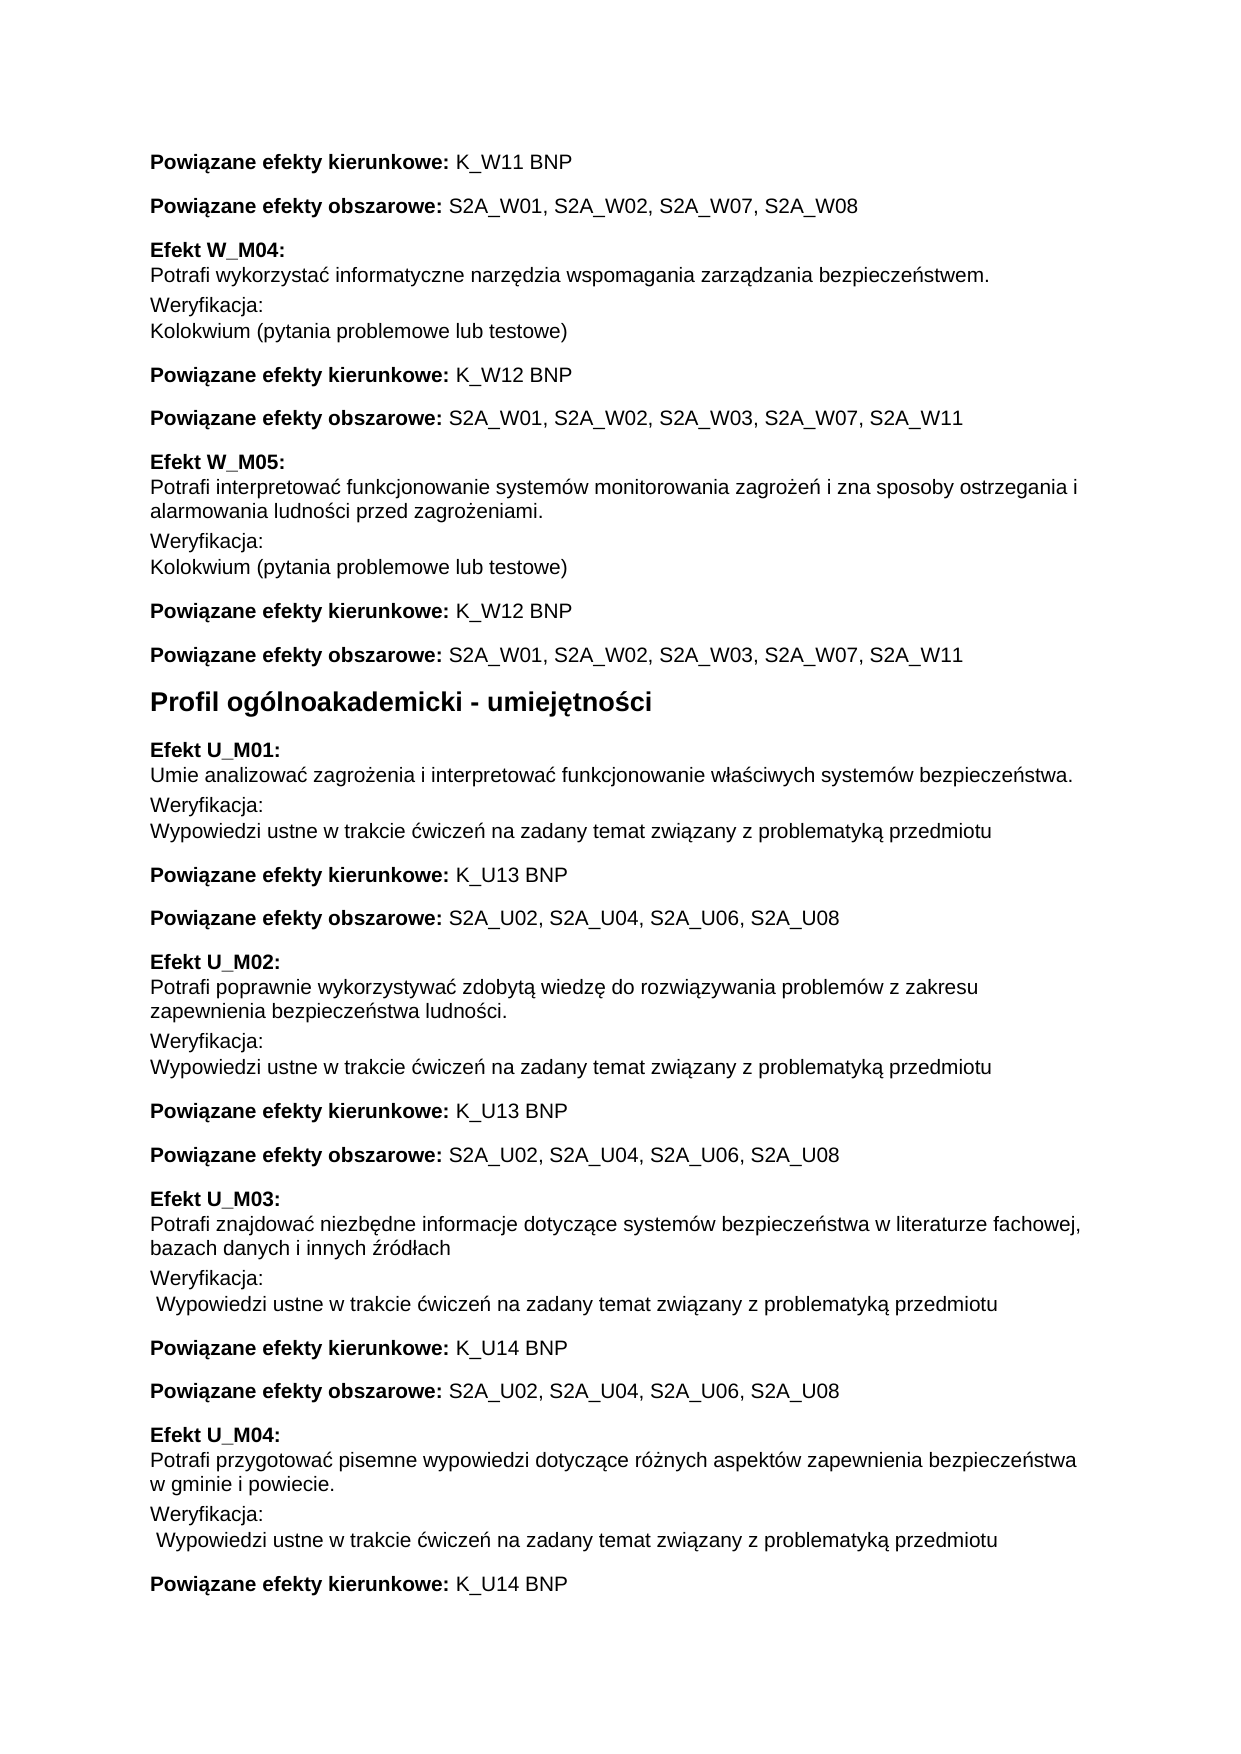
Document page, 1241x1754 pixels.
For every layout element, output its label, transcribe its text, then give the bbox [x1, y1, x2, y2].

text Weryfikacja: [150, 1029, 1090, 1053]
text Potrafi znajdować niezbędne informacje dotyczące systemów bezpieczeństwa w literaturze fachowej, bazach danych i innych źródłach [150, 1211, 1090, 1259]
text Efekt U_M01: [150, 737, 1090, 761]
text Weryfikacja: [150, 1266, 1090, 1289]
text Efekt U_M03: [150, 1186, 1090, 1210]
text Powiązane efekty obszarowe: S2A_W01, S2A_W02, S2A_W03, S2A_W07, S2A_W11 [150, 406, 1090, 430]
text Powiązane efekty obszarowe: S2A_W01, S2A_W02, S2A_W07, S2A_W08 [150, 194, 1090, 218]
text Potrafi przygotować pisemne wypowiedzi dotyczące różnych aspektów zapewnienia bezpieczeństwa w gminie i powiecie. [150, 1448, 1090, 1496]
text Potrafi interpretować funkcjonowanie systemów monitorowania zagrożeń i zna sposoby ostrzegania i alarmowania ludności przed zagrożeniami. [150, 475, 1090, 523]
text Umie analizować zagrożenia i interpretować funkcjonowanie właściwych systemów bezpieczeństwa. [150, 762, 1090, 786]
text Powiązane efekty obszarowe: S2A_U02, S2A_U04, S2A_U06, S2A_U08 [150, 1379, 1090, 1403]
text Efekt U_M02: [150, 950, 1090, 974]
text Potrafi poprawnie wykorzystywać zdobytą wiedzę do rozwiązywania problemów z zakresu zapewnienia bezpieczeństwa ludności. [150, 975, 1090, 1023]
text Weryfikacja: [150, 1502, 1090, 1526]
text Kolokwium (pytania problemowe lub testowe) [150, 555, 1090, 579]
text Wypowiedzi ustne w trakcie ćwiczeń na zadany temat związany z problematyką przedmiotu [150, 1528, 1090, 1552]
text Potrafi wykorzystać informatyczne narzędzia wspomagania zarządzania bezpieczeństwem. [150, 262, 1090, 286]
text Wypowiedzi ustne w trakcie ćwiczeń na zadany temat związany z problematyką przedmiotu [150, 1292, 1090, 1316]
text Powiązane efekty kierunkowe: K_U14 BNP [150, 1335, 1090, 1359]
subtitle Profil ogólnoakademicki - umiejętności [150, 686, 1090, 718]
text Powiązane efekty kierunkowe: K_W12 BNP [150, 362, 1090, 386]
text Weryfikacja: [150, 293, 1090, 317]
text Wypowiedzi ustne w trakcie ćwiczeń na zadany temat związany z problematyką przedmiotu [150, 819, 1090, 843]
text Weryfikacja: [150, 529, 1090, 553]
text Efekt W_M05: [150, 450, 1090, 474]
text Powiązane efekty kierunkowe: K_W12 BNP [150, 599, 1090, 623]
text Powiązane efekty obszarowe: S2A_U02, S2A_U04, S2A_U06, S2A_U08 [150, 906, 1090, 930]
text Efekt U_M04: [150, 1423, 1090, 1447]
text Powiązane efekty kierunkowe: K_U14 BNP [150, 1572, 1090, 1596]
text Weryfikacja: [150, 793, 1090, 817]
text Powiązane efekty obszarowe: S2A_W01, S2A_W02, S2A_W03, S2A_W07, S2A_W11 [150, 643, 1090, 667]
text Powiązane efekty obszarowe: S2A_U02, S2A_U04, S2A_U06, S2A_U08 [150, 1143, 1090, 1167]
text Efekt W_M04: [150, 237, 1090, 261]
text Kolokwium (pytania problemowe lub testowe) [150, 319, 1090, 343]
text Wypowiedzi ustne w trakcie ćwiczeń na zadany temat związany z problematyką przedmiotu [150, 1055, 1090, 1079]
text Powiązane efekty kierunkowe: K_W11 BNP [150, 150, 1090, 174]
text Powiązane efekty kierunkowe: K_U13 BNP [150, 862, 1090, 886]
text Powiązane efekty kierunkowe: K_U13 BNP [150, 1099, 1090, 1123]
